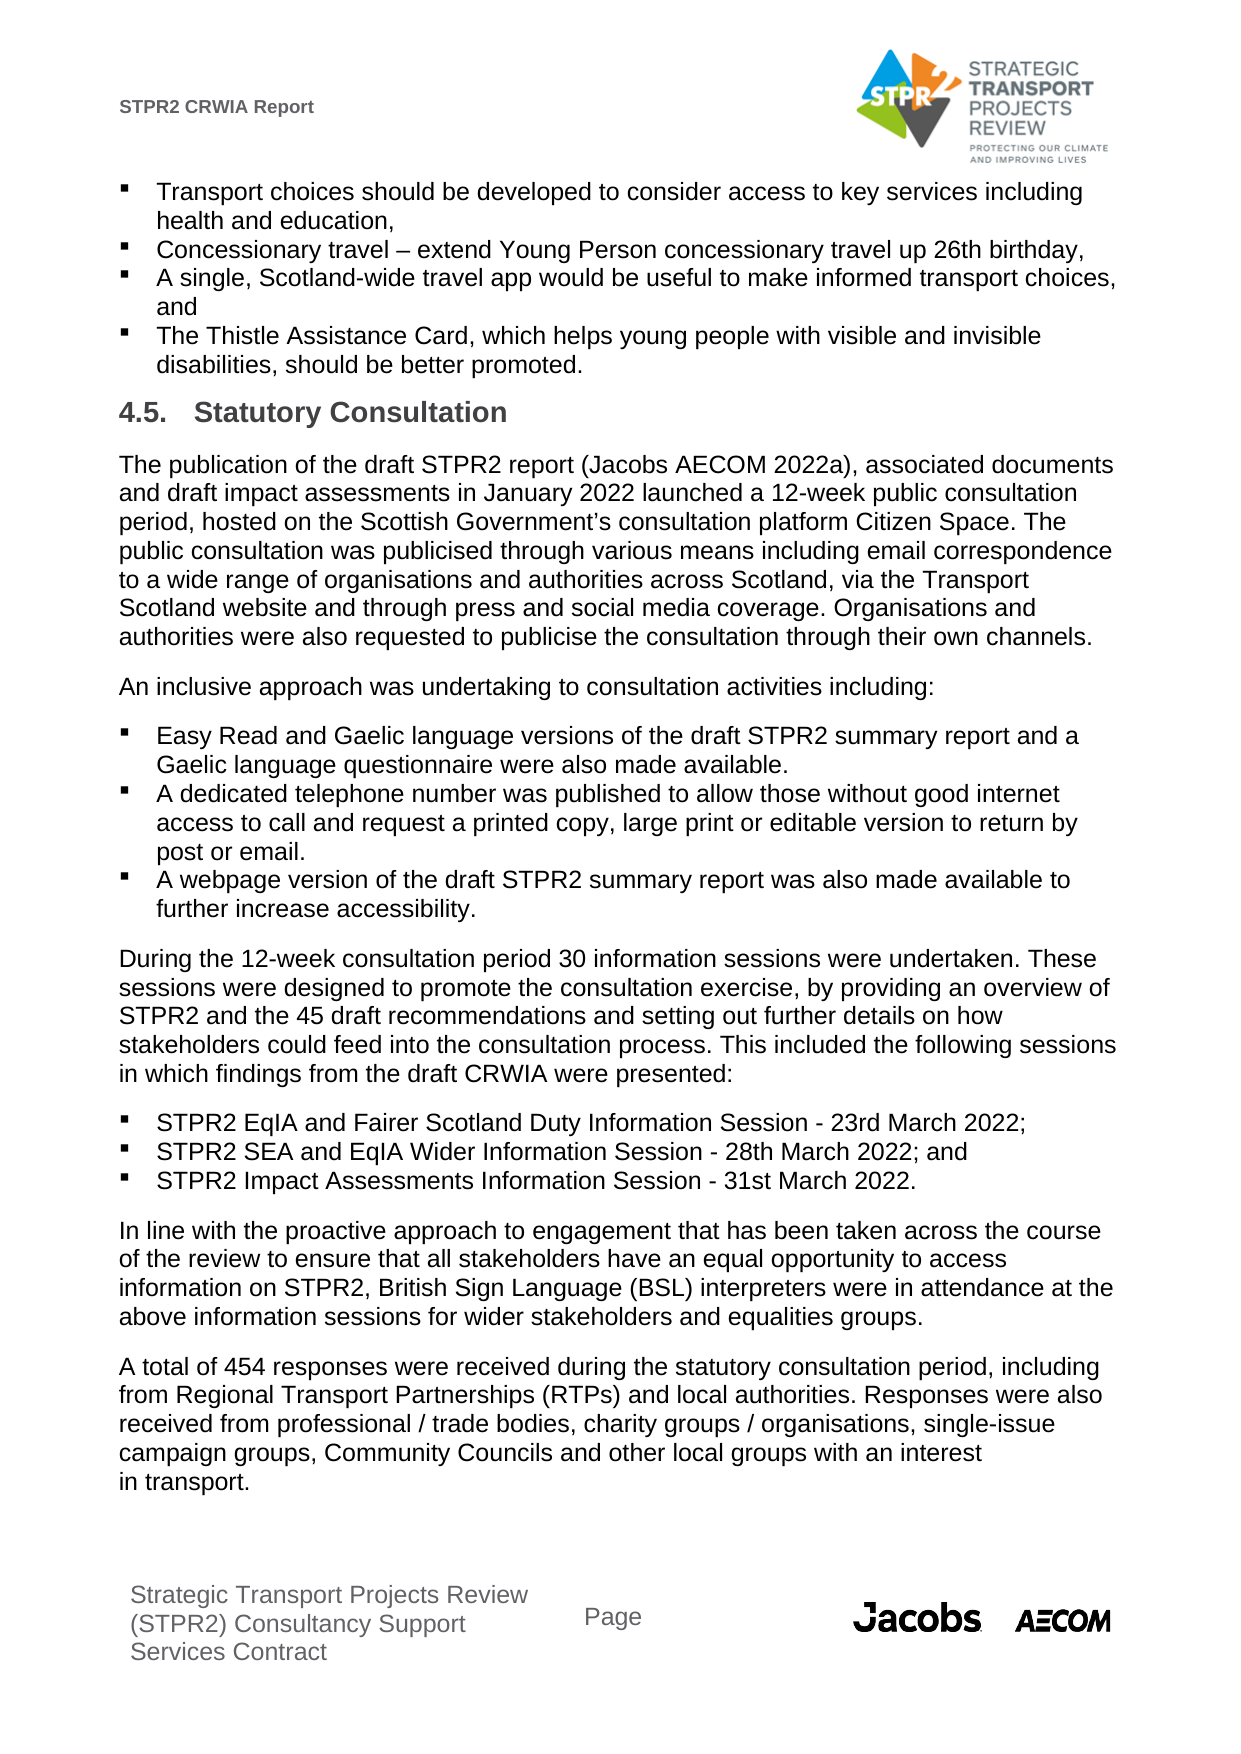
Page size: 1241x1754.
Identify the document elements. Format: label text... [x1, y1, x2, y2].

text An inclusive approach was undertaking to consultation activities including: [118, 672, 1122, 701]
text The publication of the draft STPR2 report (Jacobs AECOM 2022a), associated documents and draft impact assessments in January 2022 launched a 12-week public consultation period, hosted on the Scottish Government’s consultation platform Citizen Space. The public consultation was publicised through various means including email correspondence to a wide range of organisations and authorities across Scotland, via the Transport Scotland website and through press and social media coverage. Organisations and authorities were also requested to publicise the consultation through their own channels. [118, 450, 1122, 651]
text A total of 454 responses were received during the statutory consultation period, including from Regional Transport Partnerships (RTPs) and local authorities. Responses were also received from professional / trade bodies, charity groups / organisations, single-issue campaign groups, Community Councils and other local groups with an interest in transport. [118, 1352, 1122, 1495]
text Easy Read and Gaelic language versions of the draft STPR2 summary report and a Gaelic language questionnaire were also made available. [118, 721, 1122, 779]
text Transport choices should be developed to consider access to key services including health and education, [118, 177, 1122, 234]
picture [853, 47, 1111, 166]
text The Thistle Assistance Card, which helps young people with visible and invisible disabilities, should be better promoted. [118, 321, 1122, 379]
text During the 12-week consultation period 30 information sessions were undertaken. These sessions were designed to promote the consultation exercise, by providing an overview of STPR2 and the 45 draft recommendations and setting out further details on how stakeholders could feed into the consultation process. This included the following sessions in which findings from the draft CRWIA were presented: [118, 944, 1122, 1087]
picture [844, 1602, 1111, 1632]
text STPR2 EqIA and Fairer Scotland Duty Information Session - 23rd March 2022; [118, 1108, 1122, 1137]
text Concessionary travel – extend Young Person concessionary travel up 26th birthday, [118, 234, 1122, 263]
text A single, Scotland-wide travel app would be useful to make informed transport choices, and [118, 263, 1122, 321]
text A dedicated telephone number was published to allow those without good internet access to call and request a printed copy, large print or editable version to return by post or email. [118, 779, 1122, 865]
text A webpage version of the draft STPR2 summary report was also made available to further increase accessibility. [118, 865, 1122, 923]
text In line with the proactive approach to engagement that has been taken across the course of the review to ensure that all stakeholders have an equal opportunity to access information on STPR2, British Sign Language (BSL) interpreters were in attendance at the above information sessions for wider stakeholders and equalities groups. [118, 1216, 1122, 1331]
subtitle Statutory Consultation [118, 395, 1122, 429]
text STPR2 Impact Assessments Information Session - 31st March 2022. [118, 1166, 1122, 1195]
text STPR2 SEA and EqIA Wider Information Session - 28th March 2022; and [118, 1137, 1122, 1166]
